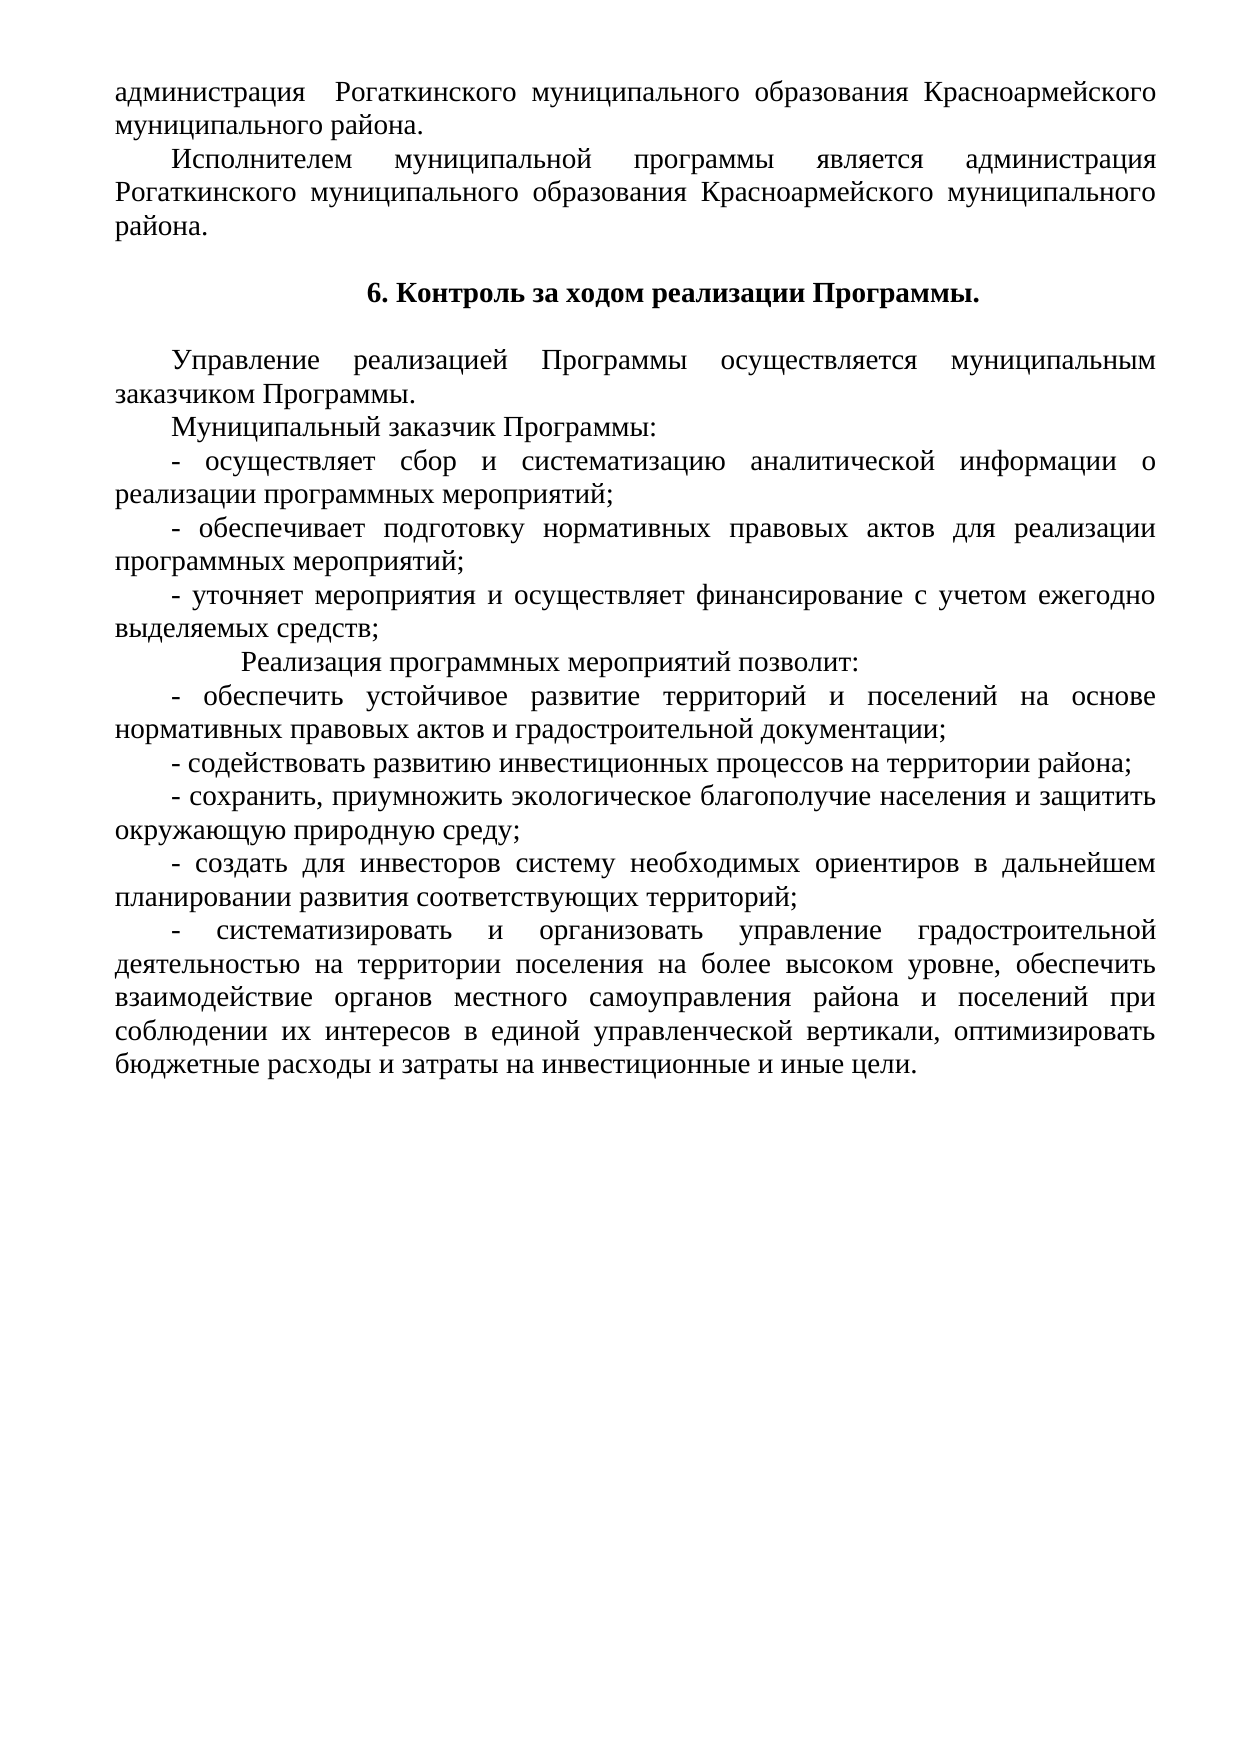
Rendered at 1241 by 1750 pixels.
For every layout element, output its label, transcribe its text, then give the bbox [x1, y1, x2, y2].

text - уточняет мероприятия и осуществляет финансирование с учетом ежегодно выделяемых средств; [114, 577, 1157, 644]
text Исполнителем муниципальной программы является администрация Рогаткинского муниципального образования Красноармейского муниципального района. [114, 141, 1157, 242]
text Муниципальный заказчик Программы: [114, 409, 1157, 443]
text - обеспечивает подготовку нормативных правовых актов для реализации программных мероприятий; [114, 510, 1157, 577]
text - систематизировать и организовать управление градостроительной деятельностью на территории поселения на более высоком уровне, обеспечить взаимодействие органов местного самоуправления района и поселений при соблюдении их интересов в единой управленческой вертикали, оптимизировать бюджетные расходы и затраты на инвестиционные и иные цели. [114, 912, 1157, 1080]
text Управление реализацией Программы осуществляется муниципальным заказчиком Программы. [114, 342, 1157, 409]
text - сохранить, приумножить экологическое благополучие населения и защитить окружающую природную среду; [114, 778, 1157, 845]
text - осуществляет сбор и систематизацию аналитической информации о реализации программных мероприятий; [114, 443, 1157, 510]
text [114, 74, 1157, 141]
text Реализация программных мероприятий позволит: [114, 644, 1157, 678]
text - создать для инвесторов систему необходимых ориентиров в дальнейшем планировании развития соответствующих территорий; [114, 845, 1157, 912]
text - обеспечить устойчивое развитие территорий и поселений на основе нормативных правовых актов и градостроительной документации; [114, 678, 1157, 745]
text - содействовать развитию инвестиционных процессов на территории района; [114, 745, 1157, 778]
text 6. Контроль за ходом реализации Программы. [114, 275, 1157, 309]
